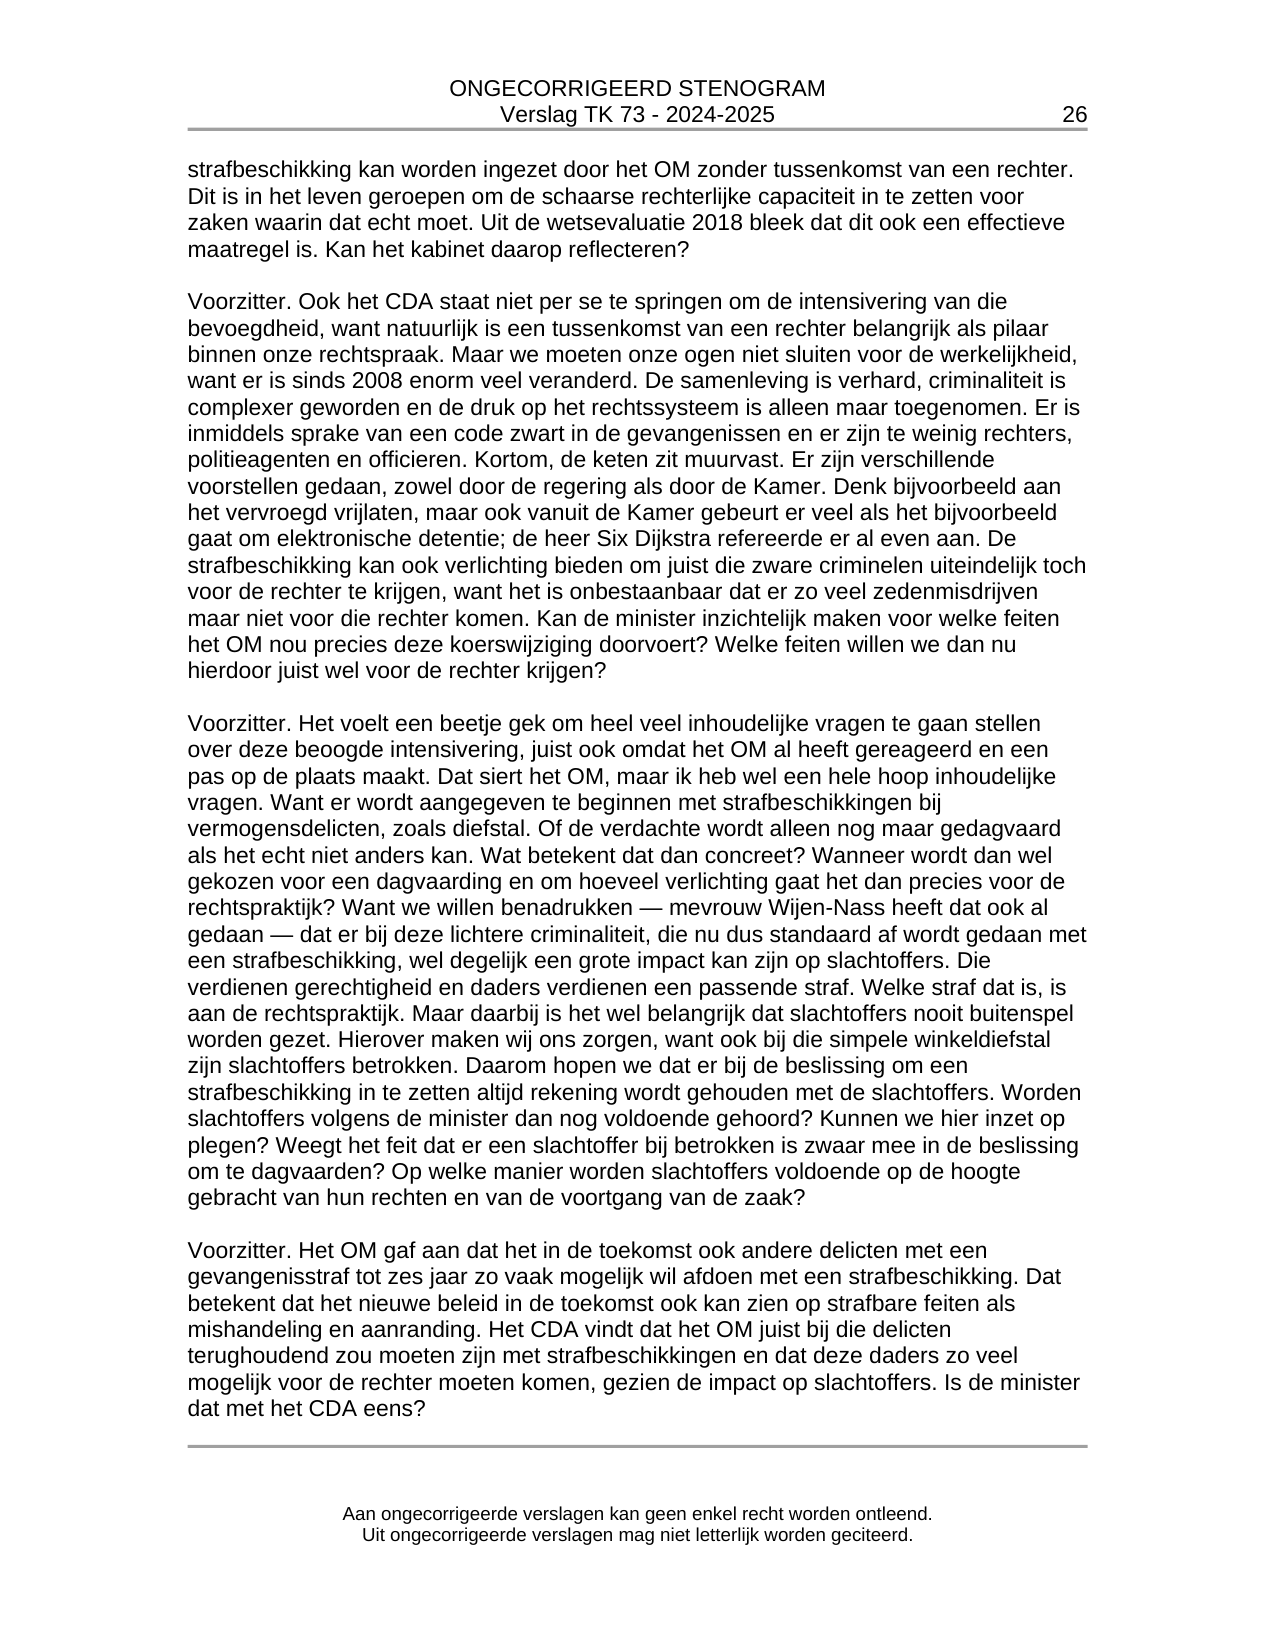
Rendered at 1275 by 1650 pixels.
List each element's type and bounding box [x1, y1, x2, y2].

text [187, 156, 1087, 1421]
